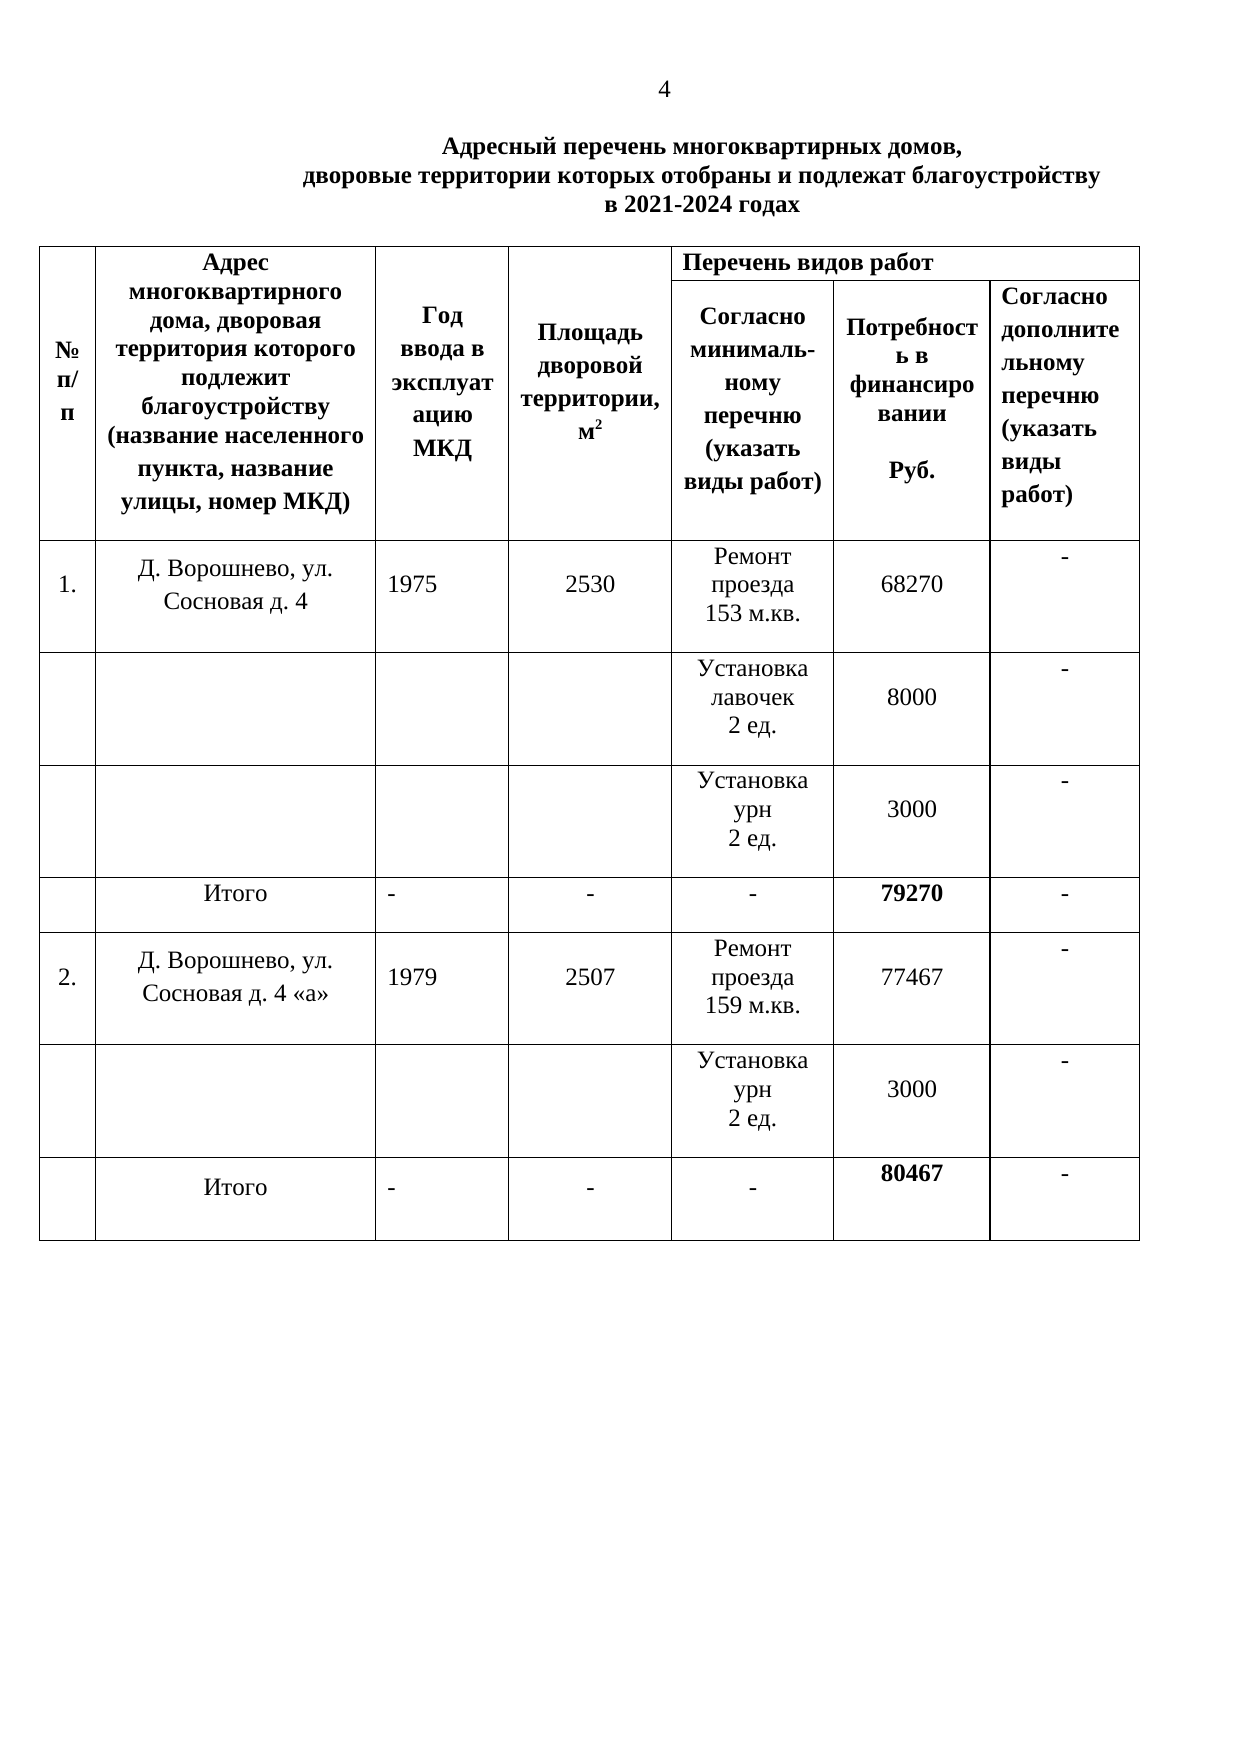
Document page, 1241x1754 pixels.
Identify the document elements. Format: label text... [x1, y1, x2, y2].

text дворовые территории которых отобраны и подлежат благоустройству [177, 160, 1152, 189]
table_cell Д. Ворошнево, ул. Сосновая д. 4 [96, 541, 375, 652]
table_cell Ремонт проезда 153 м.кв. [672, 541, 833, 652]
text в 2021-2024 годах [177, 189, 1152, 217]
table_cell Согласно дополнительному перечню (указать виды работ) [991, 281, 1139, 540]
table_cell Итого [96, 878, 375, 932]
table_cell - [991, 766, 1139, 877]
table_header № п/п [40, 247, 95, 540]
table_header Адрес многоквартирного дома, дворовая территория которого подлежит благоустройству (название населенного пункта, название улицы, номер МКД) [96, 247, 375, 540]
table_cell Установка лавочек 2 ед. [672, 653, 833, 764]
table_cell [376, 653, 508, 764]
table_cell 1975 [376, 541, 508, 652]
table_cell [509, 653, 671, 764]
table_cell [96, 1045, 375, 1157]
table_cell - [376, 878, 508, 932]
table_cell [96, 766, 375, 877]
table_cell - [672, 878, 833, 932]
table_cell 2. [40, 933, 95, 1044]
table_cell 79270 [834, 878, 989, 932]
table_cell [40, 1158, 95, 1240]
table_cell [96, 653, 375, 764]
table_cell 3000 [834, 1045, 989, 1157]
table_cell Установка урн 2 ед. [672, 766, 833, 877]
table_cell Ремонт проезда 159 м.кв. [672, 933, 833, 1044]
table_cell - [672, 1158, 833, 1240]
table_header Площадь дворовой территории, м2 [509, 247, 671, 540]
table_cell [509, 1045, 671, 1157]
table_cell - [376, 1158, 508, 1240]
text Адресный перечень многоквартирных домов, [177, 131, 1152, 160]
table_header Перечень видов работ [672, 247, 1139, 280]
table_cell 2530 [509, 541, 671, 652]
table_cell Итого [96, 1158, 375, 1240]
table_cell Потребность в финансировании Руб. [834, 281, 989, 540]
table_cell 68270 [834, 541, 989, 652]
table_cell 1979 [376, 933, 508, 1044]
table_cell - [991, 1045, 1139, 1157]
table_cell [376, 766, 508, 877]
table_cell Согласно минималь-ному перечню (указать виды работ) [672, 281, 833, 540]
table_cell 2507 [509, 933, 671, 1044]
table_cell Д. Ворошнево, ул. Сосновая д. 4 «а» [96, 933, 375, 1044]
table_cell Установка урн 2 ед. [672, 1045, 833, 1157]
table_cell [40, 1045, 95, 1157]
table_cell - [991, 541, 1139, 652]
table_cell 3000 [834, 766, 989, 877]
table_cell 1. [40, 541, 95, 652]
table_cell [509, 766, 671, 877]
table_cell [40, 766, 95, 877]
table_cell - [991, 653, 1139, 764]
table_cell [376, 1045, 508, 1157]
table_cell - [991, 933, 1139, 1044]
table_cell 8000 [834, 653, 989, 764]
table_cell - [991, 878, 1139, 932]
table_cell - [509, 878, 671, 932]
table_cell 77467 [834, 933, 989, 1044]
table_cell - [509, 1158, 671, 1240]
table_cell [40, 878, 95, 932]
table_cell [40, 653, 95, 764]
table_header Год ввода в эксплуатацию МКД [376, 247, 508, 540]
table_cell - [991, 1158, 1139, 1240]
table_cell 80467 [834, 1158, 989, 1240]
